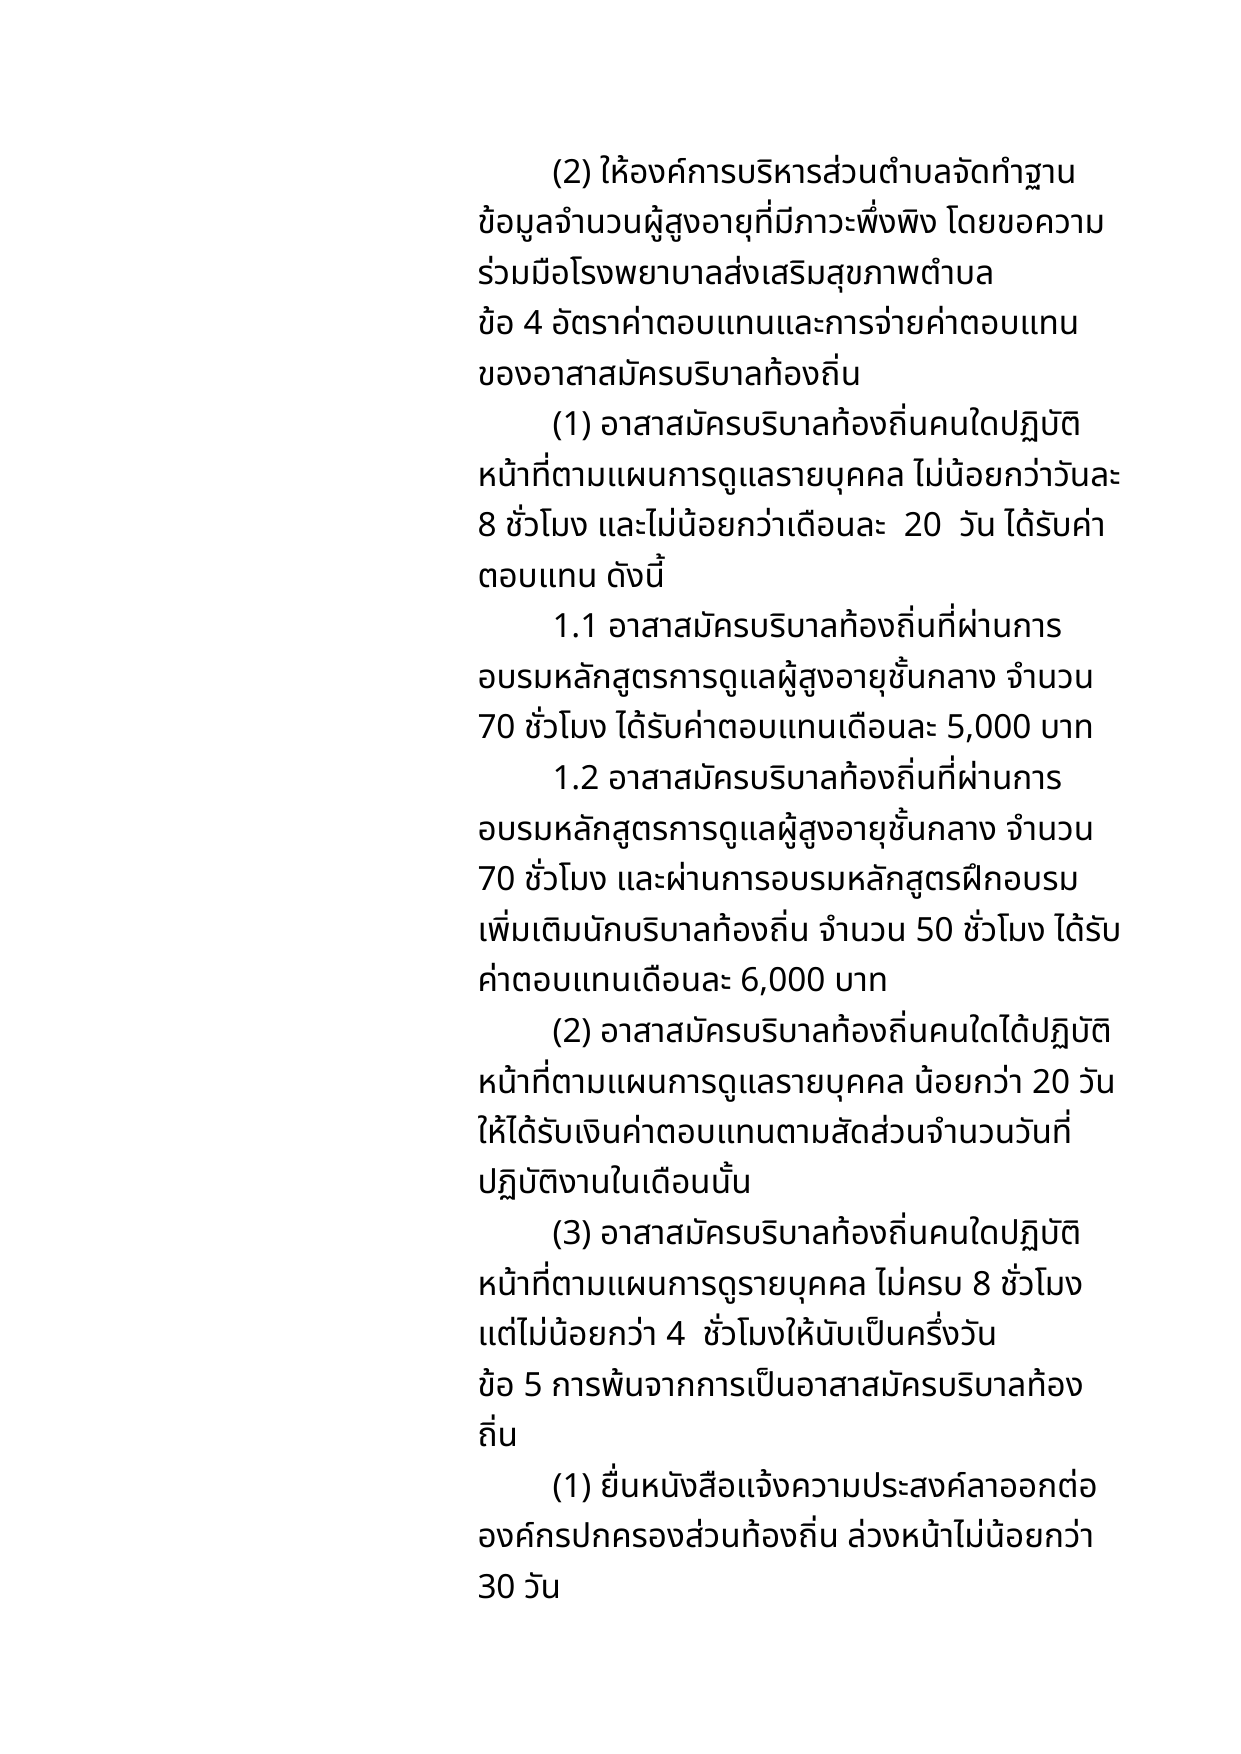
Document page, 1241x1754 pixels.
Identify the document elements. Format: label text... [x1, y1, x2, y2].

title (3) อาสาสมัครบริบาลท้องถิ่นคนใดปฏิบัติหน้าที่ตามแผนการดูรายบุคคล ไม่ครบ 8 ชั่วโมง แต่ไม่น้อยกว่า 4 ชั่วโมงให้นับเป็นครึ่งวัน [477, 1209, 1122, 1361]
title 1.2 อาสาสมัครบริบาลท้องถิ่นที่ผ่านการอบรมหลักสูตรการดูแลผู้สูงอายุชั้นกลาง จำนวน 70 ชั่วโมง และผ่านการอบรมหลักสูตรฝึกอบรมเพิ่มเติมนักบริบาลท้องถิ่น จำนวน 50 ชั่วโมง ได้รับค่าตอบแทนเดือนละ 6,000 บาท [477, 754, 1122, 1007]
title ข้อ 5 การพ้นจากการเป็นอาสาสมัครบริบาลท้องถิ่น [477, 1361, 1122, 1462]
title 1.1 อาสาสมัครบริบาลท้องถิ่นที่ผ่านการอบรมหลักสูตรการดูแลผู้สูงอายุชั้นกลาง จำนวน 70 ชั่วโมง ได้รับค่าตอบแทนเดือนละ 5,000 บาท [477, 602, 1122, 754]
title ข้อ 4 อัตราค่าตอบแทนและการจ่ายค่าตอบแทนของอาสาสมัครบริบาลท้องถิ่น [477, 299, 1122, 400]
title (2) ให้องค์การบริหารส่วนตำบลจัดทำฐานข้อมูลจำนวนผู้สูงอายุที่มีภาวะพึ่งพิง โดยขอความร่วมมือโรงพยาบาลส่งเสริมสุขภาพตำบล [477, 148, 1122, 299]
title (1) ยื่นหนังสือแจ้งความประสงค์ลาออกต่อองค์กรปกครองส่วนท้องถิ่น ล่วงหน้าไม่น้อยกว่า 30 วัน [477, 1462, 1122, 1613]
title (1) อาสาสมัครบริบาลท้องถิ่นคนใดปฏิบัติหน้าที่ตามแผนการดูแลรายบุคคล ไม่น้อยกว่าวันละ 8 ชั่วโมง และไม่น้อยกว่าเดือนละ 20 วัน ได้รับค่าตอบแทน ดังนี้ [477, 400, 1122, 602]
title (2) อาสาสมัครบริบาลท้องถิ่นคนใดได้ปฏิบัติหน้าที่ตามแผนการดูแลรายบุคคล น้อยกว่า 20 วัน ให้ได้รับเงินค่าตอบแทนตามสัดส่วนจำนวนวันที่ปฏิบัติงานในเดือนนั้น [477, 1007, 1122, 1209]
